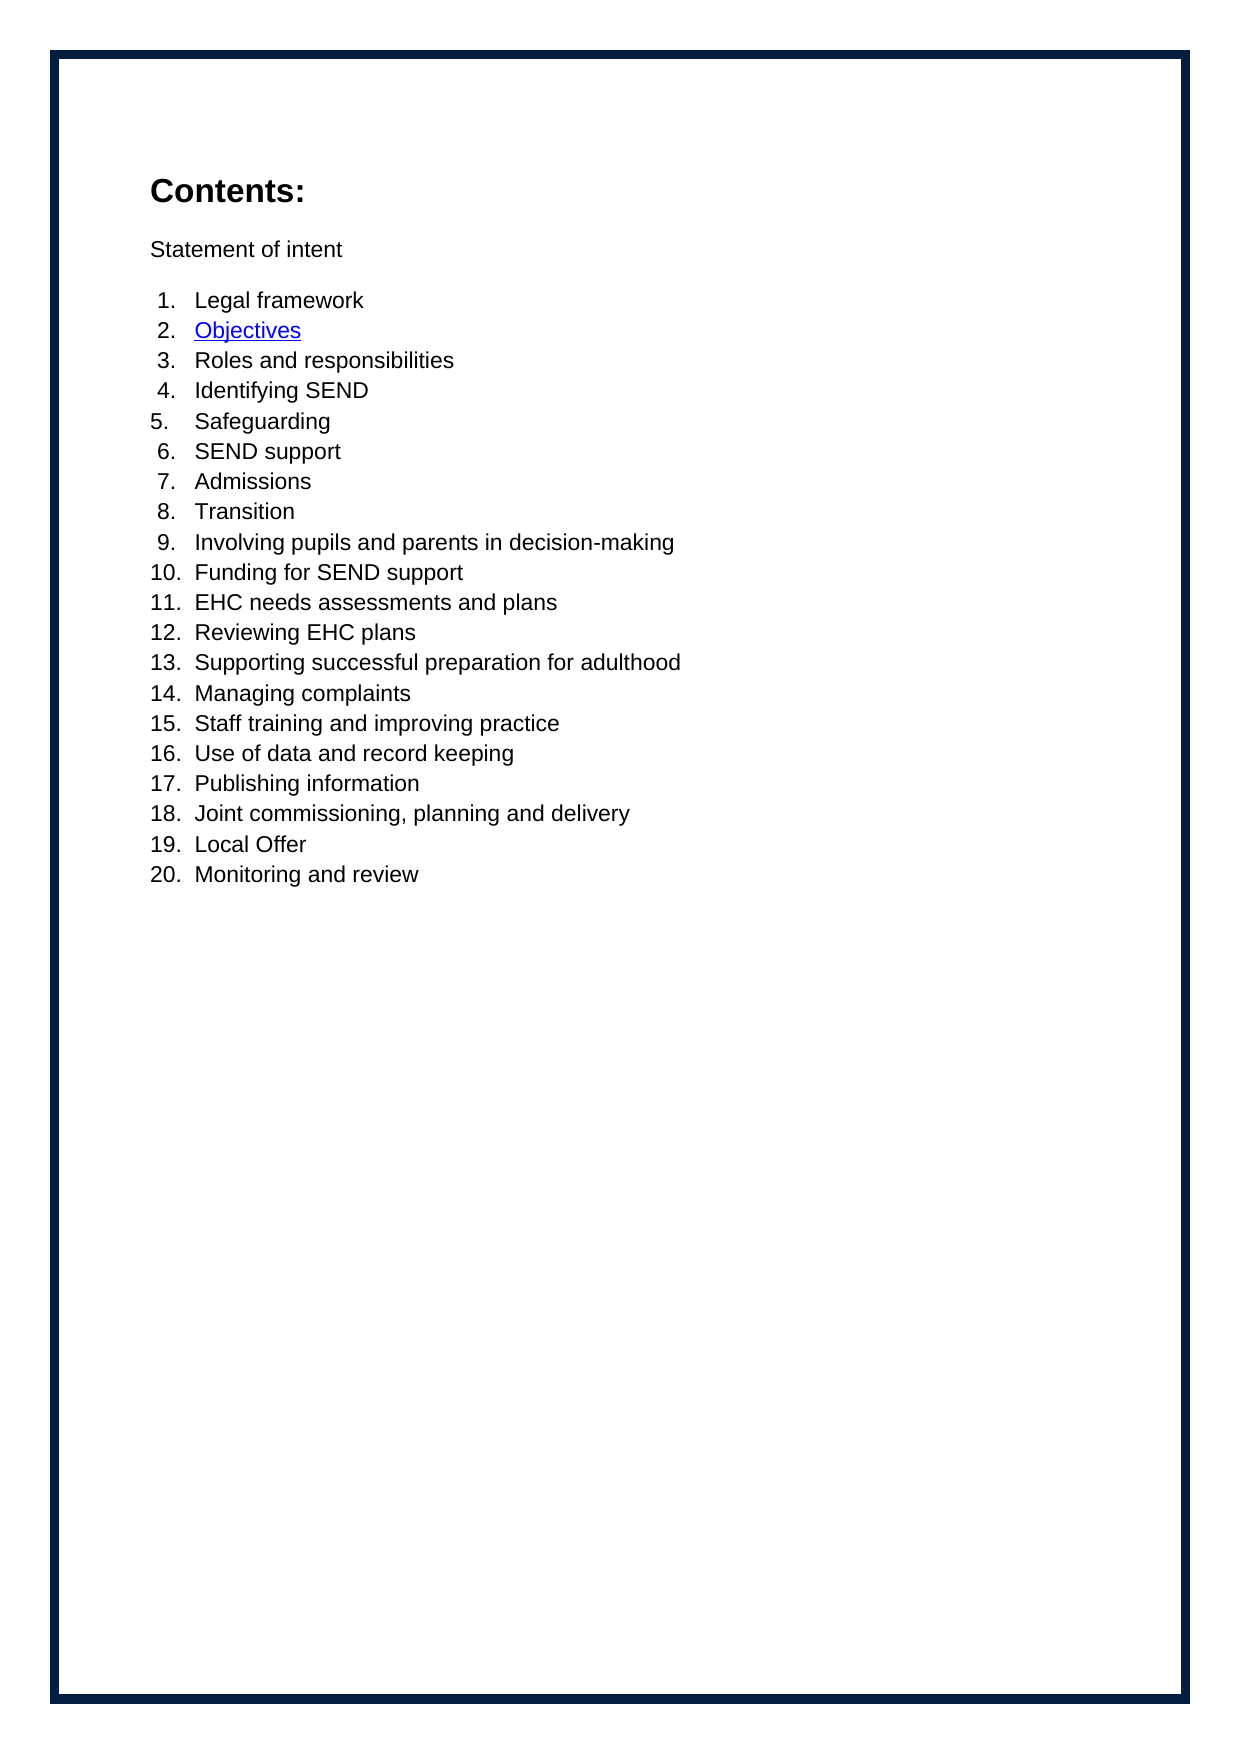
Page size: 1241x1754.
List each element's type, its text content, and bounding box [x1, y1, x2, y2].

text Statement of intent [150, 236, 1090, 262]
list Identifying SEND [157, 377, 1090, 404]
list Transition [157, 498, 1090, 525]
list Objectives [157, 317, 1090, 343]
text Contents: [150, 171, 1090, 209]
list Involving pupils and parents in decision-making [157, 528, 1090, 555]
list Safeguarding [150, 408, 1090, 434]
list Staff training and improving practice [150, 710, 1090, 736]
list SEND support [157, 438, 1090, 464]
list Reviewing EHC plans [150, 619, 1090, 646]
list Joint commissioning, planning and delivery [150, 800, 1090, 827]
list EHC needs assessments and plans [150, 589, 1090, 615]
list Use of data and record keeping [150, 740, 1090, 766]
list Monitoring and review [150, 861, 1090, 887]
list Funding for SEND support [150, 559, 1090, 585]
list Managing complaints [150, 679, 1090, 706]
list Roles and responsibilities [157, 347, 1090, 374]
list Publishing information [150, 770, 1090, 797]
list Legal framework [157, 287, 1090, 313]
list Admissions [157, 468, 1090, 494]
list Supporting successful preparation for adulthood [150, 649, 1090, 676]
list Local Offer [150, 831, 1090, 857]
